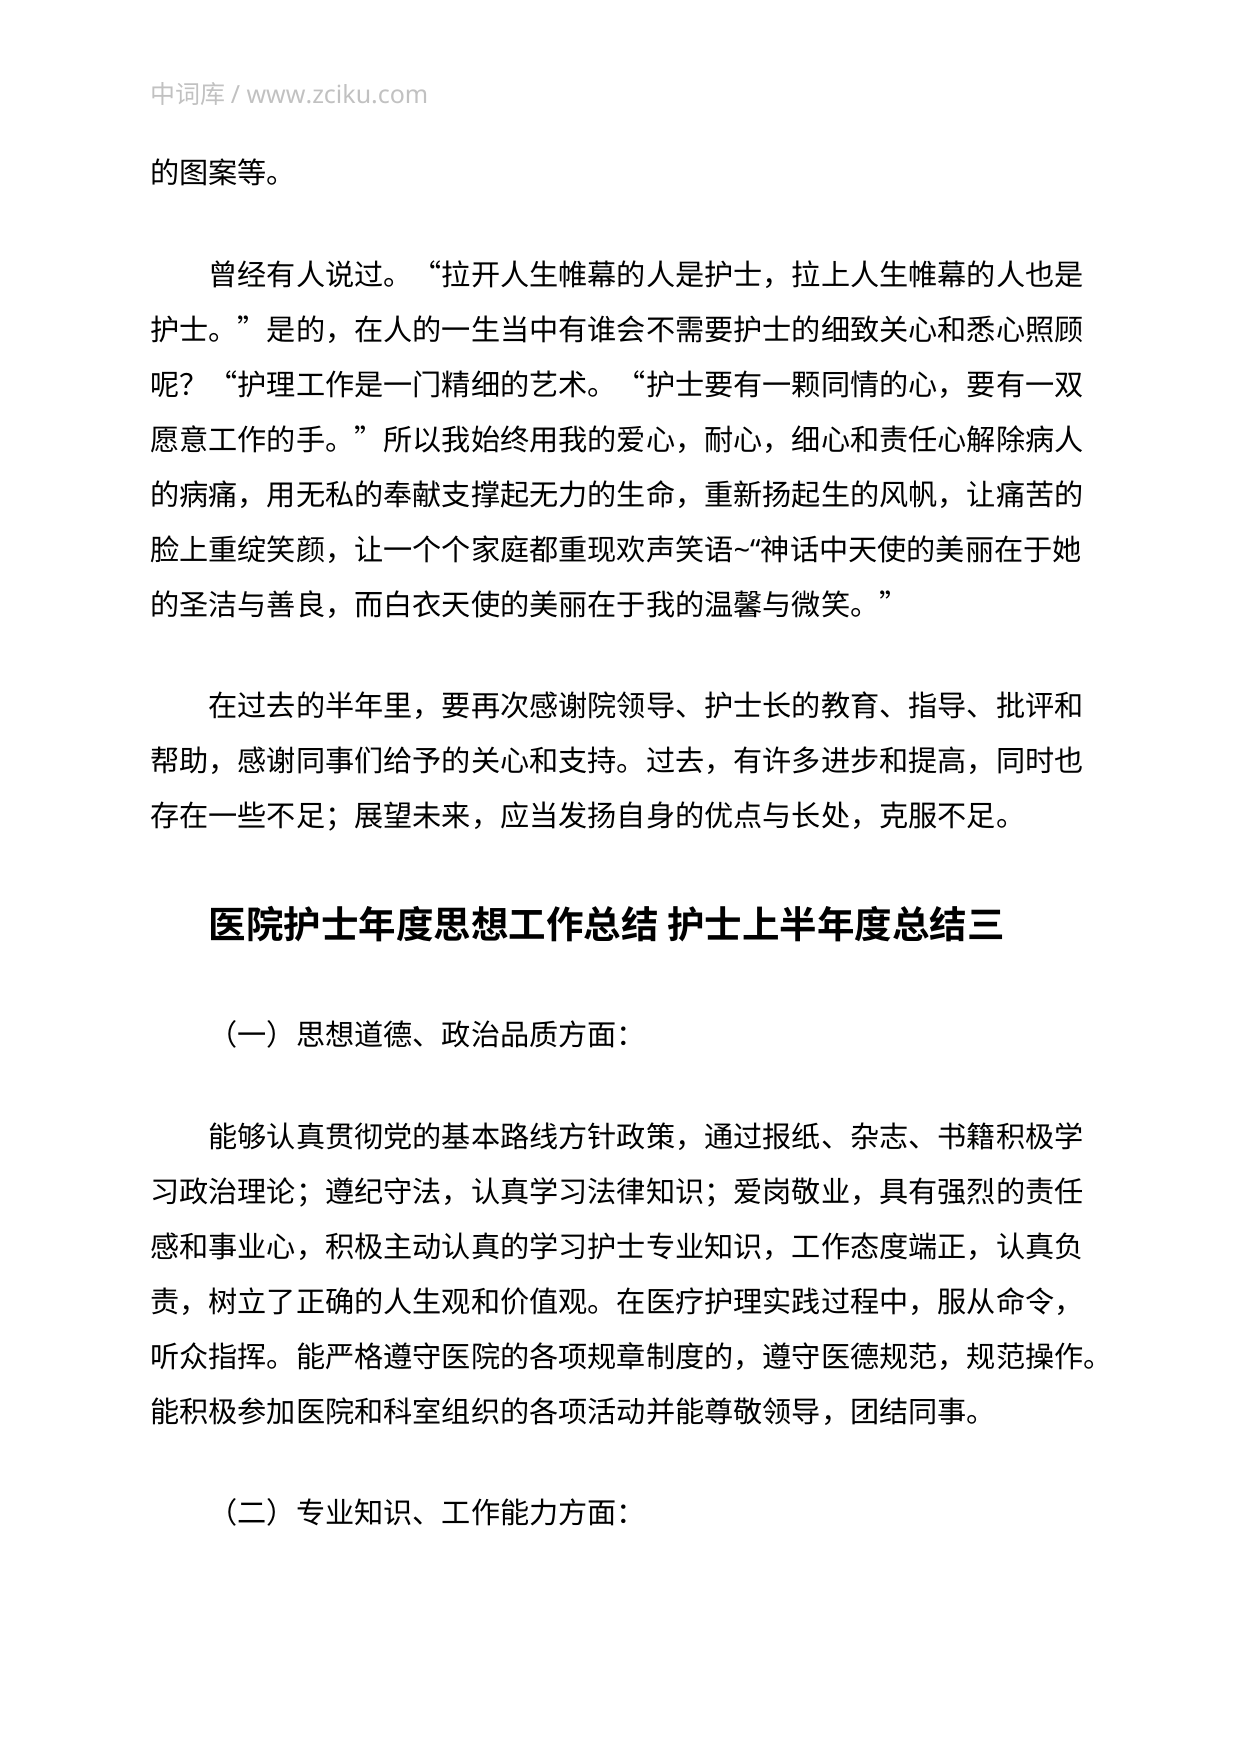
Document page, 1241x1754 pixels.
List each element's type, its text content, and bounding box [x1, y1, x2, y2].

text 曾经有人说过。“拉开人生帷幕的人是护士，拉上人生帷幕的人也是护士。”是的，在人的一生当中有谁会不需要护士的细致关心和悉心照顾呢？“护理工作是一门精细的艺术。“护士要有一颗同情的心，要有一双愿意工作的手。”所以我始终用我的爱心，耐心，细心和责任心解除病人的病痛，用无私的奉献支撑起无力的生命，重新扬起生的风帆，让痛苦的脸上重绽笑颜，让一个个家庭都重现欢声笑语~“神话中天使的美丽在于她的圣洁与善良，而白衣天使的美丽在于我的温馨与微笑。” [150, 252, 1090, 623]
text （一）思想道德、政治品质方面： [150, 1012, 1090, 1054]
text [150, 150, 1090, 192]
text 医院护士年度思想工作总结 护士上半年度总结三 [150, 894, 1090, 949]
text （二）专业知识、工作能力方面： [150, 1490, 1090, 1532]
text 能够认真贯彻党的基本路线方针政策，通过报纸、杂志、书籍积极学习政治理论；遵纪守法，认真学习法律知识；爱岗敬业，具有强烈的责任感和事业心，积极主动认真的学习护士专业知识，工作态度端正，认真负责，树立了正确的人生观和价值观。在医疗护理实践过程中，服从命令，听众指挥。能严格遵守医院的各项规章制度的，遵守医德规范，规范操作。能积极参加医院和科室组织的各项活动并能尊敬领导，团结同事。 [150, 1114, 1090, 1431]
text 在过去的半年里，要再次感谢院领导、护士长的教育、指导、批评和帮助，感谢同事们给予的关心和支持。过去，有许多进步和提高，同时也存在一些不足；展望未来，应当发扬自身的优点与长处，克服不足。 [150, 683, 1090, 835]
